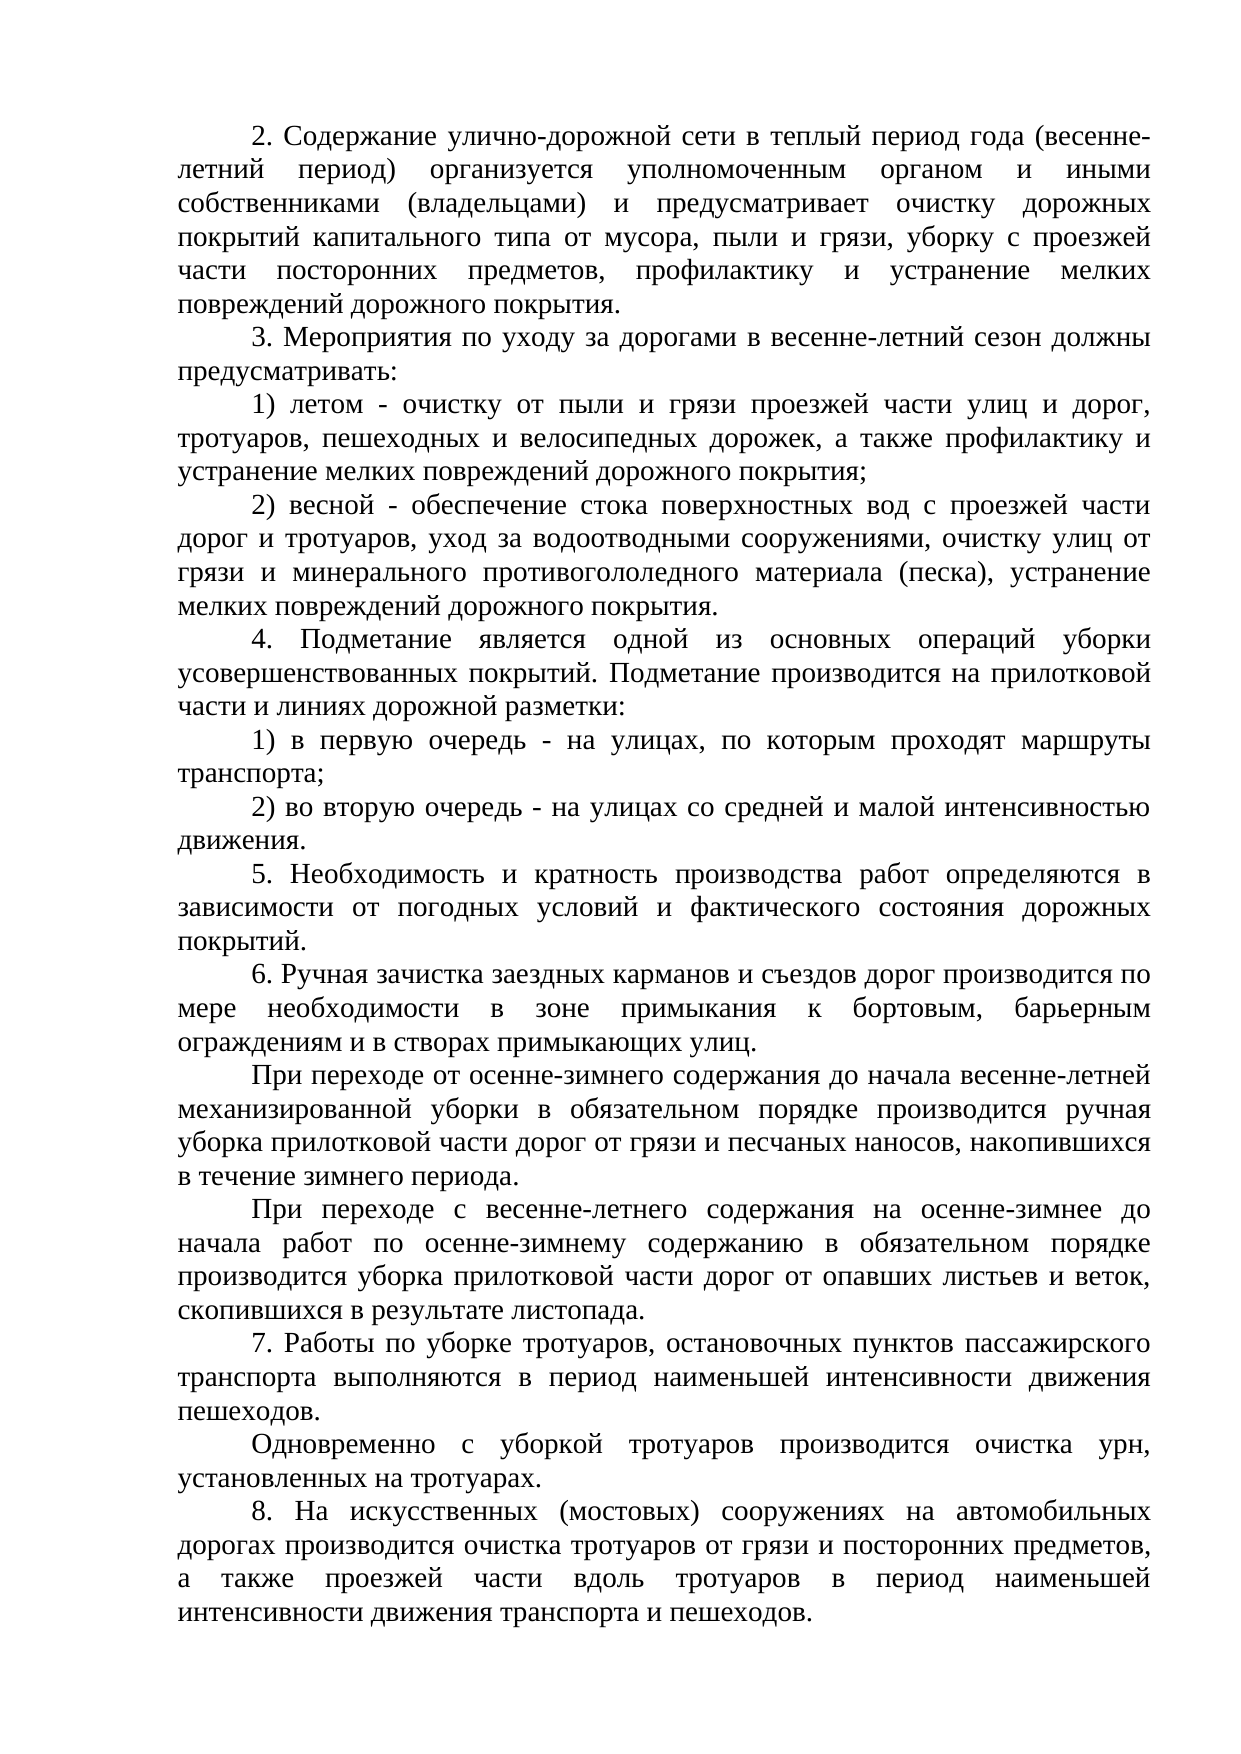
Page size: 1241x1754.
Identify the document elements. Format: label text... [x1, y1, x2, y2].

text 2) весной - обеспечение стока поверхностных вод с проезжей части дорог и тротуаров, уход за водоотводными сооружениями, очистку улиц от грязи и минерального противогололедного материала (песка), устранение мелких повреждений дорожного покрытия. [177, 487, 1152, 621]
text При переходе с весенне-летнего содержания на осенне-зимнее до начала работ по осенне-зимнему содержанию в обязательном порядке производится уборка прилотковой части дорог от опавших листьев и веток, скопившихся в результате листопада. [177, 1191, 1152, 1326]
text 4. Подметание является одной из основных операций уборки усовершенствованных покрытий. Подметание производится на прилотковой части и линиях дорожной разметки: [177, 621, 1152, 722]
text 3. Мероприятия по уходу за дорогами в весенне-летний сезон должны предусматривать: [177, 319, 1152, 386]
text 6. Ручная зачистка заездных карманов и съездов дорог производится по мере необходимости в зоне примыкания к бортовым, барьерным ограждениям и в створах примыкающих улиц. [177, 957, 1152, 1057]
text 8. На искусственных (мостовых) сооружениях на автомобильных дорогах производится очистка тротуаров от грязи и посторонних предметов, а также проезжей части вдоль тротуаров в период наименьшей интенсивности движения транспорта и пешеходов. [177, 1493, 1152, 1627]
text 1) летом - очистку от пыли и грязи проезжей части улиц и дорог, тротуаров, пешеходных и велосипедных дорожек, а также профилактику и устранение мелких повреждений дорожного покрытия; [177, 386, 1152, 487]
text При переходе от осенне-зимнего содержания до начала весенне-летней механизированной уборки в обязательном порядке производится ручная уборка прилотковой части дорог от грязи и песчаных наносов, накопившихся в течение зимнего периода. [177, 1057, 1152, 1191]
text 2. Содержание улично-дорожной сети в теплый период года (весенне-летний период) организуется уполномоченным органом и иными собственниками (владельцами) и предусматривает очистку дорожных покрытий капитального типа от мусора, пыли и грязи, уборку с проезжей части посторонних предметов, профилактику и устранение мелких повреждений дорожного покрытия. [177, 118, 1152, 319]
text 2) во вторую очередь - на улицах со средней и малой интенсивностью движения. [177, 789, 1152, 856]
text 5. Необходимость и кратность производства работ определяются в зависимости от погодных условий и фактического состояния дорожных покрытий. [177, 856, 1152, 957]
text 1) в первую очередь - на улицах, по которым проходят маршруты транспорта; [177, 722, 1152, 789]
text Одновременно с уборкой тротуаров производится очистка урн, установленных на тротуарах. [177, 1426, 1152, 1493]
text 7. Работы по уборке тротуаров, остановочных пунктов пассажирского транспорта выполняются в период наименьшей интенсивности движения пешеходов. [177, 1326, 1152, 1426]
